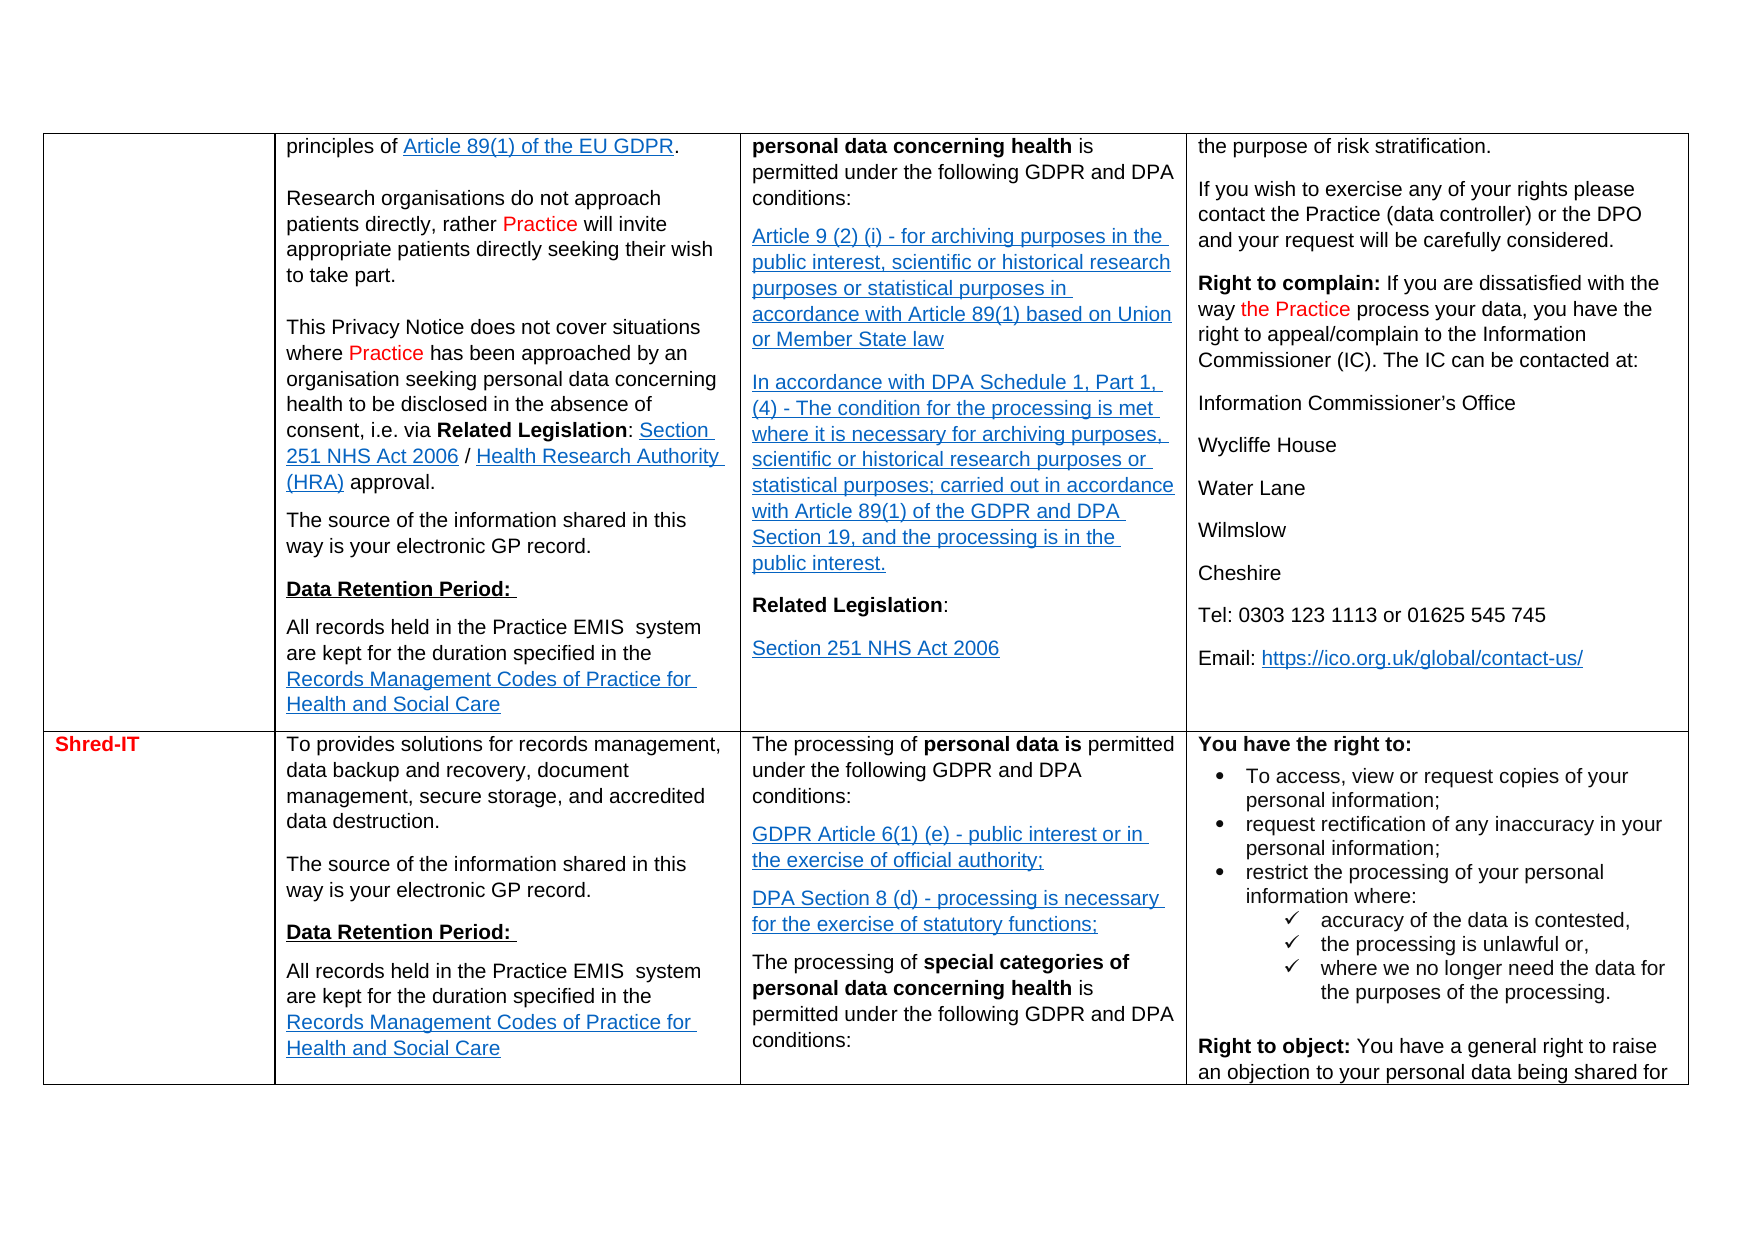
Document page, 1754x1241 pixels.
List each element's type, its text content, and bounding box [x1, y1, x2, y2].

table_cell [276, 732, 740, 1084]
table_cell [1187, 134, 1688, 731]
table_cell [741, 134, 1186, 731]
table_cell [1187, 732, 1688, 1084]
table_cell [44, 134, 274, 731]
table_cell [741, 732, 1186, 1084]
table_cell Shred-IT [44, 732, 274, 1084]
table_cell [276, 134, 740, 731]
